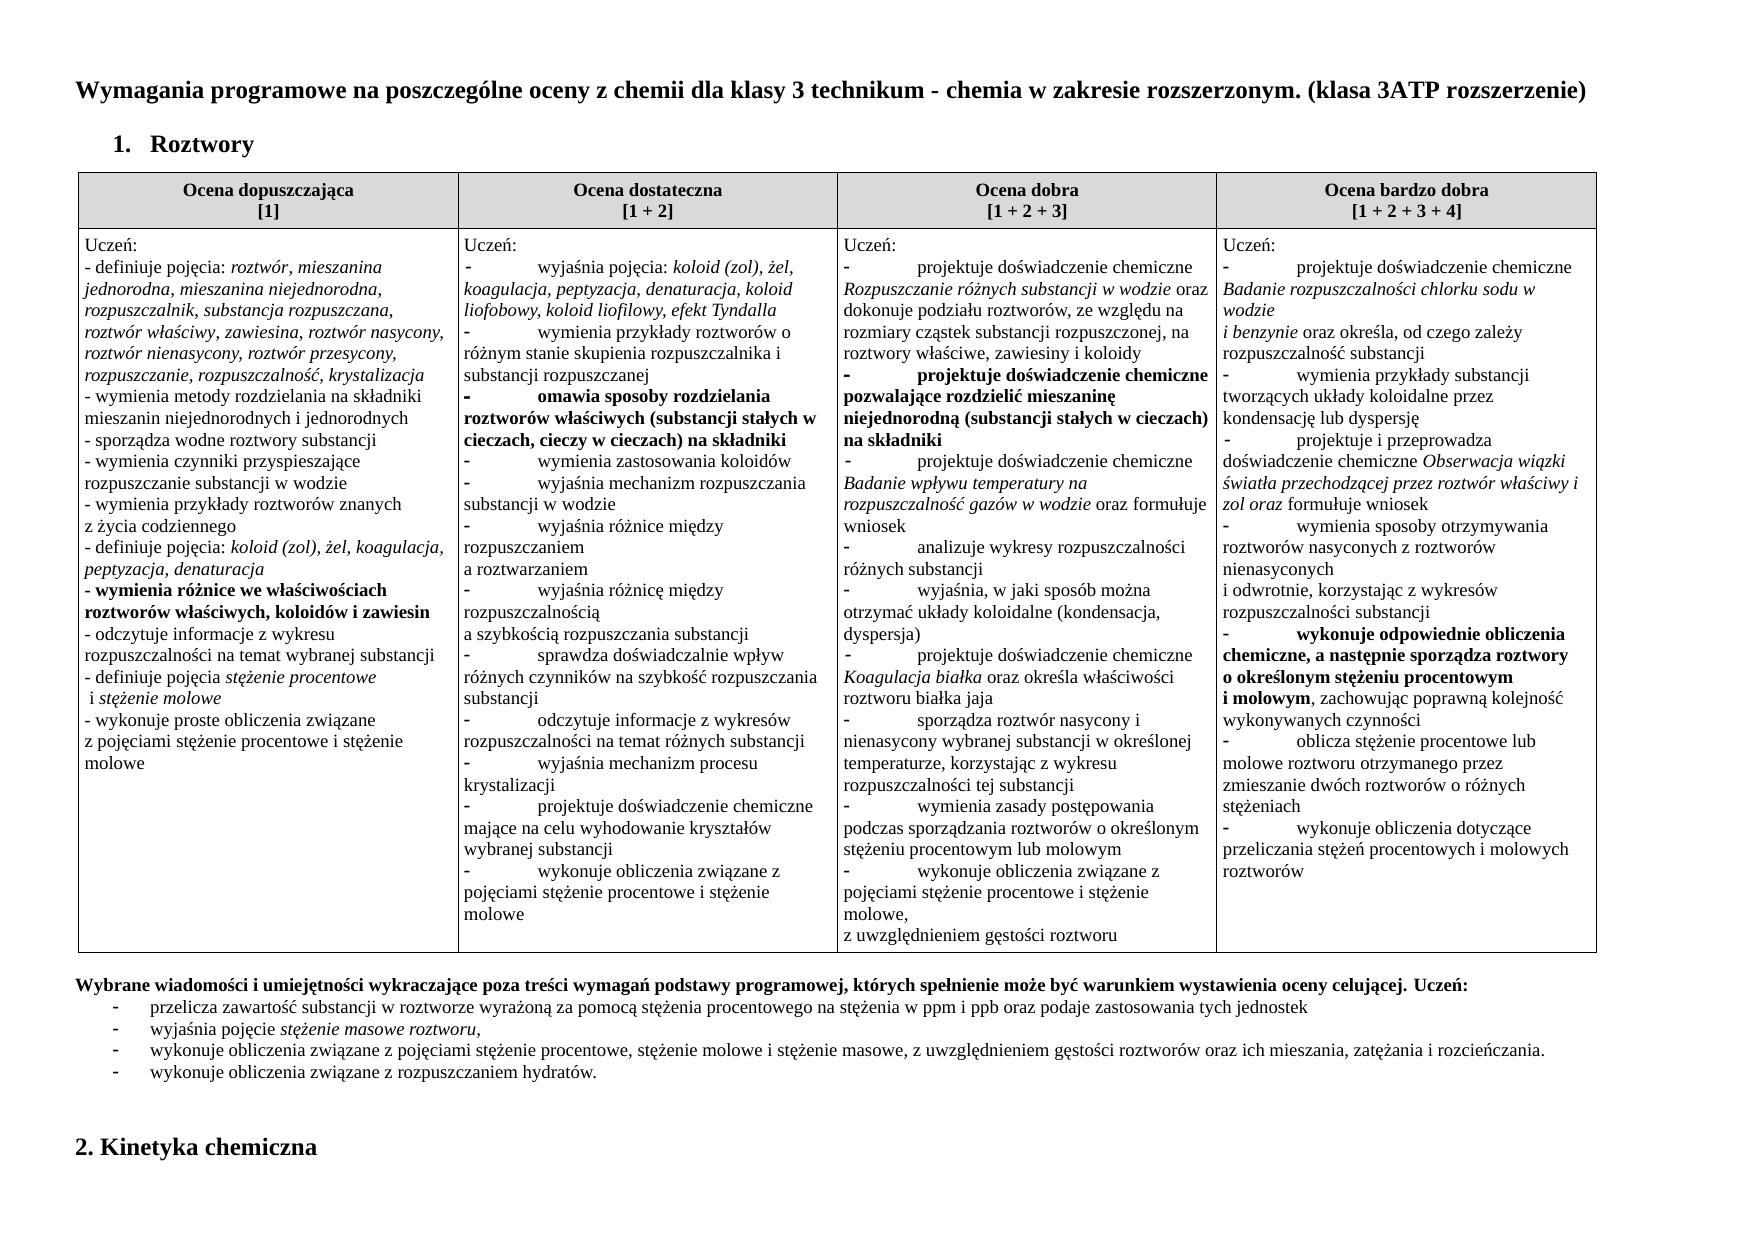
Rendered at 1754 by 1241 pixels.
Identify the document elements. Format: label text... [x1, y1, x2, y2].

list przelicza zawartość substancji w roztworze wyrażoną za pomocą stężenia procentowego na stężenia w ppm i ppb oraz podaje zastosowania tych jednostek [112, 996, 1679, 1017]
table_cell Uczeń: wyjaśnia pojęcia: koloid (zol), żel, koagulacja, peptyzacja, denaturacja, koloid liofobowy, koloid liofilowy, efekt Tyndalla wymienia przykłady roztworów o różnym stanie skupienia rozpuszczalnika i substancji rozpuszczanej omawia sposoby rozdzielania roztworów właściwych (substancji stałych w cieczach, cieczy w cieczach) na składniki wymienia zastosowania koloidów wyjaśnia mechanizm rozpuszczania substancji w wodzie wyjaśnia różnice między rozpuszczaniem a roztwarzaniem wyjaśnia różnicę między rozpuszczalnością a szybkością rozpuszczania substancji sprawdza doświadczalnie wpływ różnych czynników na szybkość rozpuszczania substancji odczytuje informacje z wykresów rozpuszczalności na temat różnych substancji wyjaśnia mechanizm procesu krystalizacji projektuje doświadczenie chemiczne mające na celu wyhodowanie kryształów wybranej substancji wykonuje obliczenia związane z pojęciami stężenie procentowe i stężenie molowe [459, 229, 837, 952]
table_header Ocena bardzo dobra [1 + 2 + 3 + 4] [1217, 173, 1596, 228]
text 2. Kinetyka chemiczna [75, 1132, 1679, 1161]
list wykonuje obliczenia związane z pojęciami stężenie procentowe, stężenie molowe i stężenie masowe, z uwzględnieniem gęstości roztworów oraz ich mieszania, zatężania i rozcieńczania. [112, 1039, 1679, 1061]
list wykonuje obliczenia związane z rozpuszczaniem hydratów. [112, 1061, 1679, 1082]
table_header Ocena dobra [1 + 2 + 3] [838, 173, 1216, 228]
text Wymagania programowe na poszczególne oceny z chemii dla klasy 3 technikum - chemia w zakresie rozszerzonym. (klasa 3ATP rozszerzenie) [75, 75, 1679, 104]
list Roztwory [112, 129, 1679, 158]
text Wybrane wiadomości i umiejętności wykraczające poza treści wymagań podstawy programowej, których spełnienie może być warunkiem wystawienia oceny celującej. Uczeń: [75, 974, 1679, 996]
table_header Ocena dopuszczająca [1] [79, 173, 458, 228]
table_cell Uczeń: projektuje doświadczenie chemiczne Rozpuszczanie różnych substancji w wodzie oraz dokonuje podziału roztworów, ze względu na rozmiary cząstek substancji rozpuszczonej, na roztwory właściwe, zawiesiny i koloidy projektuje doświadczenie chemiczne pozwalające rozdzielić mieszaninę niejednorodną (substancji stałych w cieczach) na składniki projektuje doświadczenie chemiczne Badanie wpływu temperatury na rozpuszczalność gazów w wodzie oraz formułuje wniosek analizuje wykresy rozpuszczalności różnych substancji wyjaśnia, w jaki sposób można otrzymać układy koloidalne (kondensacja, dyspersja) projektuje doświadczenie chemiczne Koagulacja białka oraz określa właściwości roztworu białka jaja sporządza roztwór nasycony i nienasycony wybranej substancji w określonej temperaturze, korzystając z wykresu rozpuszczalności tej substancji wymienia zasady postępowania podczas sporządzania roztworów o określonym stężeniu procentowym lub molowym wykonuje obliczenia związane z pojęciami stężenie procentowe i stężenie molowe, z uwzględnieniem gęstości roztworu [838, 229, 1216, 952]
table_cell Uczeń: projektuje doświadczenie chemiczne Badanie rozpuszczalności chlorku sodu w wodzie i benzynie oraz określa, od czego zależy rozpuszczalność substancji wymienia przykłady substancji tworzących układy koloidalne przez kondensację lub dyspersję projektuje i przeprowadza doświadczenie chemiczne Obserwacja wiązki światła przechodzącej przez roztwór właściwy i zol oraz formułuje wniosek wymienia sposoby otrzymywania roztworów nasyconych z roztworów nienasyconych i odwrotnie, korzystając z wykresów rozpuszczalności substancji wykonuje odpowiednie obliczenia chemiczne, a następnie sporządza roztwory o określonym stężeniu procentowym i molowym, zachowując poprawną kolejność wykonywanych czynności oblicza stężenie procentowe lub molowe roztworu otrzymanego przez zmieszanie dwóch roztworów o różnych stężeniach wykonuje obliczenia dotyczące przeliczania stężeń procentowych i molowych roztworów [1217, 229, 1596, 952]
table_header Ocena dostateczna [1 + 2] [459, 173, 837, 228]
table_cell Uczeń: - definiuje pojęcia: roztwór, mieszanina jednorodna, mieszanina niejednorodna, rozpuszczalnik, substancja rozpuszczana, roztwór właściwy, zawiesina, roztwór nasycony, roztwór nienasycony, roztwór przesycony, rozpuszczanie, rozpuszczalność, krystalizacja - wymienia metody rozdzielania na składniki mieszanin niejednorodnych i jednorodnych - sporządza wodne roztwory substancji - wymienia czynniki przyspieszające rozpuszczanie substancji w wodzie - wymienia przykłady roztworów znanych z życia codziennego - definiuje pojęcia: koloid (zol), żel, koagulacja, peptyzacja, denaturacja - wymienia różnice we właściwościach roztworów właściwych, koloidów i zawiesin - odczytuje informacje z wykresu rozpuszczalności na temat wybranej substancji - definiuje pojęcia stężenie procentowe i stężenie molowe - wykonuje proste obliczenia związane z pojęciami stężenie procentowe i stężenie molowe [79, 229, 458, 952]
list wyjaśnia pojęcie stężenie masowe roztworu, [112, 1017, 1679, 1039]
